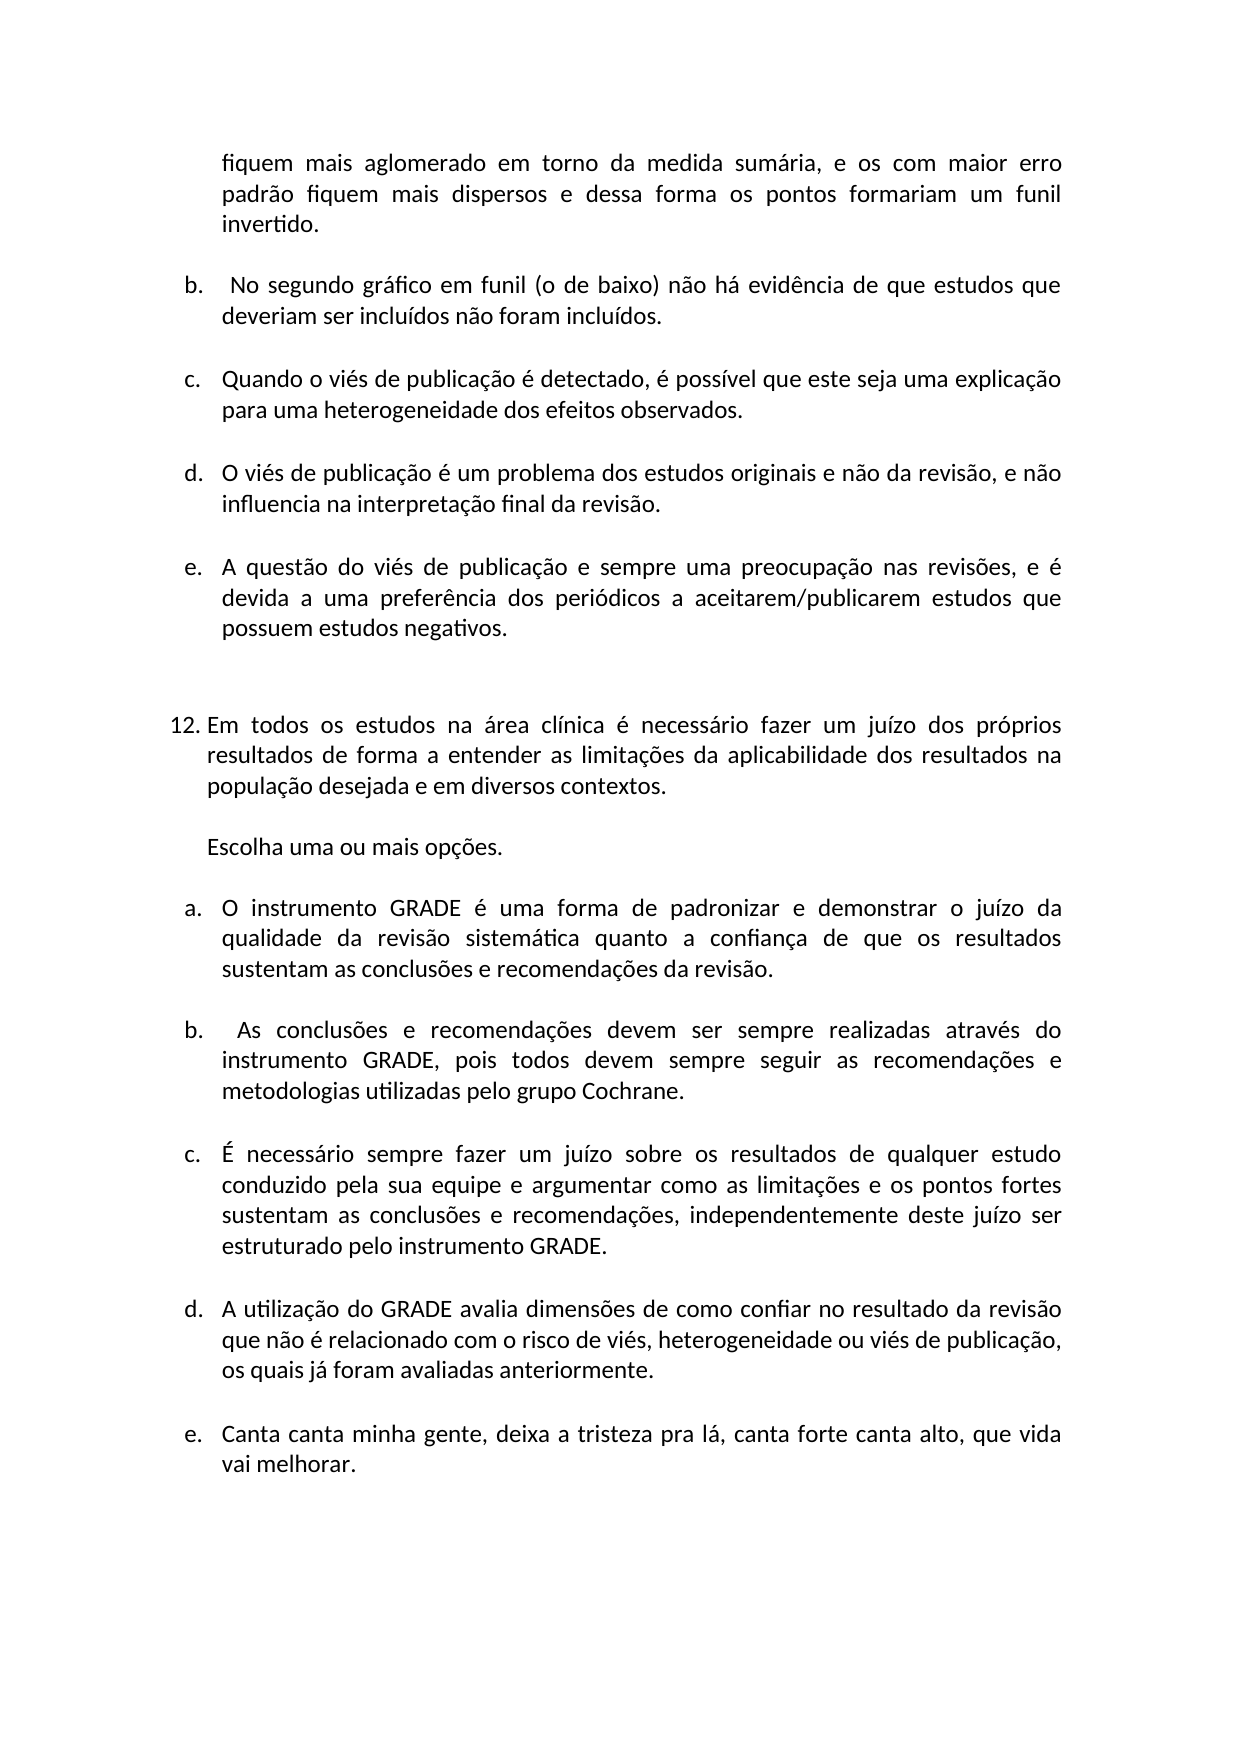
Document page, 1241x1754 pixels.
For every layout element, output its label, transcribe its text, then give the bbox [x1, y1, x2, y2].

list A utilização do GRADE avalia dimensões de como confiar no resultado da revisão que não é relacionado com o risco de viés, heterogeneidade ou viés de publicação, os quais já foram avaliadas anteriormente. [184, 1294, 1063, 1385]
list Escolha uma ou mais opções. [207, 831, 1063, 862]
list É necessário sempre fazer um juízo sobre os resultados de qualquer estudo conduzido pela sua equipe e argumentar como as limitações e os pontos fortes sustentam as conclusões e recomendações, independentemente deste juízo ser estruturado pelo instrumento GRADE. [184, 1139, 1063, 1261]
list Canta canta minha gente, deixa a tristeza pra lá, canta forte canta alto, que vida vai melhorar. [184, 1418, 1063, 1479]
list As conclusões e recomendações devem ser sempre realizadas através do instrumento GRADE, pois todos devem sempre seguir as recomendações e metodologias utilizadas pelo grupo Cochrane. [184, 1014, 1063, 1106]
list Quando o viés de publicação é detectado, é possível que este seja uma explicação para uma heterogeneidade dos efeitos observados. [184, 364, 1063, 425]
list A questão do viés de publicação e sempre uma preocupação nas revisões, e é devida a uma preferência dos periódicos a aceitarem/publicarem estudos que possuem estudos negativos. [184, 552, 1063, 643]
list O instrumento GRADE é uma forma de padronizar e demonstrar o juízo da qualidade da revisão sistemática quanto a confiança de que os resultados sustentam as conclusões e recomendações da revisão. [184, 892, 1063, 984]
list No segundo gráfico em funil (o de baixo) não há evidência de que estudos que deveriam ser incluídos não foram incluídos. [184, 270, 1063, 331]
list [184, 148, 1063, 239]
list Em todos os estudos na área clínica é necessário fazer um juízo dos próprios resultados de forma a entender as limitações da aplicabilidade dos resultados na população desejada e em diversos contextos. [169, 709, 1063, 801]
list O viés de publicação é um problema dos estudos originais e não da revisão, e não influencia na interpretação final da revisão. [184, 458, 1063, 519]
